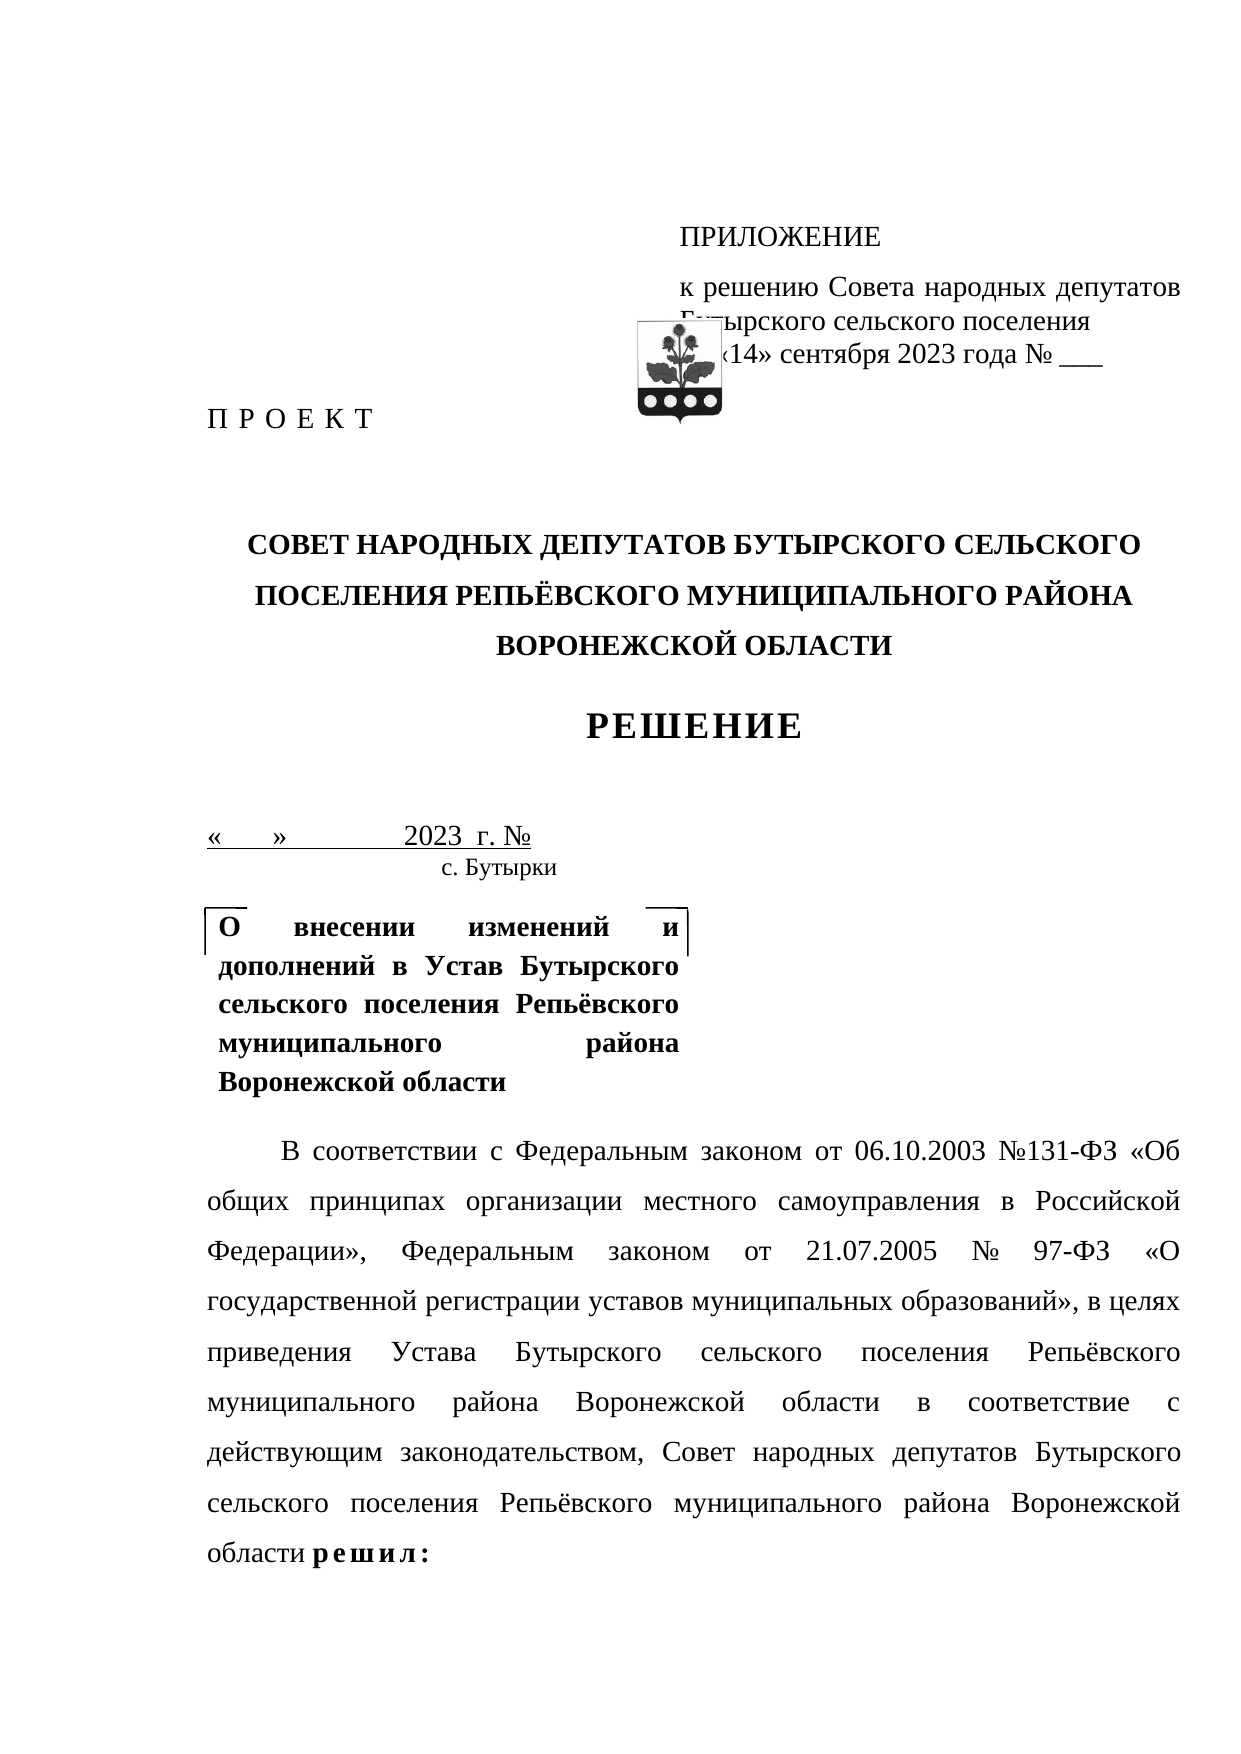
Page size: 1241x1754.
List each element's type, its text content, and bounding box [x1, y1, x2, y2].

text « » 2023 г. № [207, 818, 679, 852]
text от «14» сентября 2023 года № ___ [724, 336, 1181, 370]
title ПРОЕКТ [207, 401, 1181, 434]
text СОВЕТ НАРОДНЫХ ДЕПУТАТОВ БУТЫРСКОГО СЕЛЬСКОГО ПОСЕЛЕНИЯ РЕПЬЁВСКОГО МУНИЦИПАЛЬНОГО РАЙОНА ВОРОНЕЖСКОЙ ОБЛАСТИ [207, 527, 1181, 662]
picture [635, 318, 724, 425]
text к решению Совета народных депутатов Бутырского сельского поселения [679, 269, 1181, 336]
text В соответствии с Федеральным законом от 06.10.2003 №131-ФЗ «Об общих принципах организации местного самоуправления в Российской Федерации», Федеральным законом от 21.07.2005 № 97-ФЗ «О государственной регистрации уставов муниципальных образований», в целях приведения Устава Бутырского сельского поселения Репьёвского муниципального района Воронежской области в соответствие с действующим законодательством, Совет народных депутатов Бутырского сельского поселения Репьёвского муниципального района Воронежской области решил: [207, 1133, 1181, 1569]
text с. Бутырки [207, 852, 679, 881]
table_header О внесении изменений и дополнений в Устав Бутырского сельского поселения Репьёвского муниципального района Воронежской области [207, 910, 691, 1101]
text ПРИЛОЖЕНИЕ [679, 219, 1181, 252]
text РЕШЕНИЕ [207, 703, 1181, 747]
